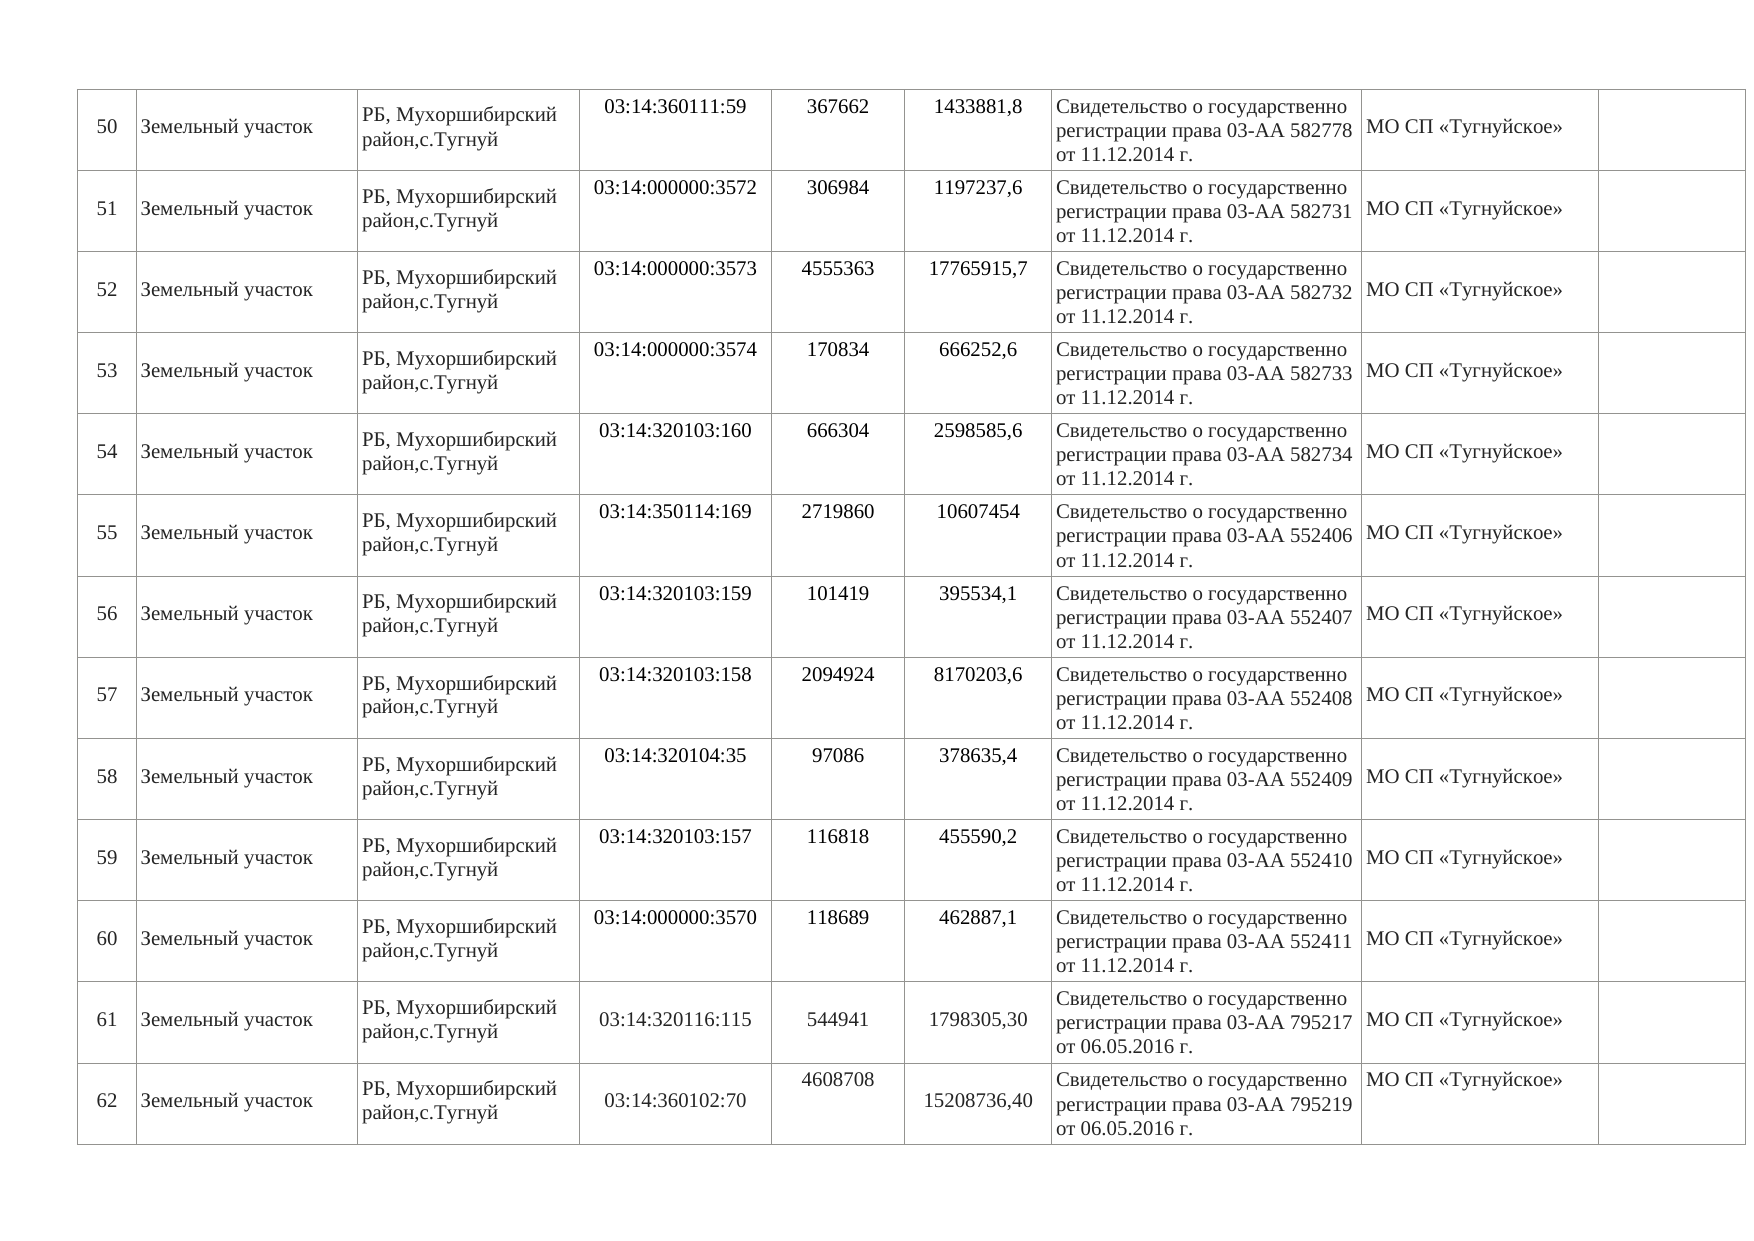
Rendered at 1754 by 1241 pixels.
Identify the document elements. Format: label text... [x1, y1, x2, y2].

table_cell Свидетельство о государственно регистрации права 03-АА 795217 от 06.05.2016 г. [1052, 982, 1361, 1062]
table_cell 59 [78, 820, 136, 900]
table_cell 170834 [772, 333, 904, 413]
table_cell [1599, 901, 1745, 981]
table_cell 03:14:000000:3574 [580, 333, 771, 413]
table_cell 03:14:000000:3572 [580, 171, 771, 251]
table_cell РБ, Мухоршибирский район,с.Тугнуй [358, 495, 579, 576]
table_cell РБ, Мухоршибирский район,с.Тугнуй [358, 658, 579, 738]
table_cell 118689 [772, 901, 904, 981]
table_cell МО СП «Тугнуйское» [1362, 739, 1598, 819]
table_cell 666252,6 [905, 333, 1051, 413]
table_cell РБ, Мухоршибирский район,с.Тугнуй [358, 252, 579, 332]
table_cell 666304 [772, 414, 904, 494]
table_cell Земельный участок [137, 1064, 357, 1143]
table_cell МО СП «Тугнуйское» [1362, 658, 1598, 738]
table_cell 8170203,6 [905, 658, 1051, 738]
table_cell 51 [78, 171, 136, 251]
table_cell Свидетельство о государственно регистрации права 03-АА 582733 от 11.12.2014 г. [1052, 333, 1361, 413]
table_cell 03:14:320103:158 [580, 658, 771, 738]
table_cell 544941 [772, 982, 904, 1062]
table_cell 03:14:350114:169 [580, 495, 771, 576]
table_cell Свидетельство о государственно регистрации права 03-АА 582734 от 11.12.2014 г. [1052, 414, 1361, 494]
table_cell РБ, Мухоршибирский район,с.Тугнуй [358, 820, 579, 900]
table_cell МО СП «Тугнуйское» [1362, 982, 1598, 1062]
table_cell 03:14:000000:3573 [580, 252, 771, 332]
table_cell 60 [78, 901, 136, 981]
table_cell 378635,4 [905, 739, 1051, 819]
table_cell Свидетельство о государственно регистрации права 03-АА 582732 от 11.12.2014 г. [1052, 252, 1361, 332]
table_cell 57 [78, 658, 136, 738]
table_cell 50 [78, 90, 136, 170]
table_cell МО СП «Тугнуйское» [1362, 414, 1598, 494]
table_cell [1599, 90, 1745, 170]
table_cell 56 [78, 577, 136, 657]
table_cell Земельный участок [137, 901, 357, 981]
table_cell [1599, 252, 1745, 332]
table_cell Свидетельство о государственно регистрации права 03-АА 552408 от 11.12.2014 г. [1052, 658, 1361, 738]
table_cell 4555363 [772, 252, 904, 332]
table_cell 61 [78, 982, 136, 1062]
table_cell 03:14:320116:115 [580, 982, 771, 1062]
table_cell Свидетельство о государственно регистрации права 03-АА 552409 от 11.12.2014 г. [1052, 739, 1361, 819]
table_cell [1599, 414, 1745, 494]
table_cell 58 [78, 739, 136, 819]
table_cell 55 [78, 495, 136, 576]
table_cell [1599, 171, 1745, 251]
table_cell Свидетельство о государственно регистрации права 03-АА 582731 от 11.12.2014 г. [1052, 171, 1361, 251]
table_cell Земельный участок [137, 495, 357, 576]
table_cell МО СП «Тугнуйское» [1362, 901, 1598, 981]
table_cell 2719860 [772, 495, 904, 576]
table_cell 395534,1 [905, 577, 1051, 657]
table_cell РБ, Мухоршибирский район,с.Тугнуй [358, 577, 579, 657]
table_cell 54 [78, 414, 136, 494]
table_cell 03:14:360111:59 [580, 90, 771, 170]
table_cell 03:14:320103:159 [580, 577, 771, 657]
table_cell Земельный участок [137, 252, 357, 332]
table_cell 52 [78, 252, 136, 332]
table_cell РБ, Мухоршибирский район,с.Тугнуй [358, 982, 579, 1062]
table_cell МО СП «Тугнуйское» [1362, 495, 1598, 576]
table_cell 101419 [772, 577, 904, 657]
table_cell [1599, 577, 1745, 657]
table_cell 367662 [772, 90, 904, 170]
table_cell Земельный участок [137, 577, 357, 657]
table_cell [1599, 820, 1745, 900]
table_cell 1433881,8 [905, 90, 1051, 170]
table_cell МО СП «Тугнуйское» [1362, 1064, 1598, 1143]
table_cell 4608708 [772, 1064, 904, 1143]
table_cell Земельный участок [137, 414, 357, 494]
table_cell Земельный участок [137, 982, 357, 1062]
table_cell МО СП «Тугнуйское» [1362, 820, 1598, 900]
table_cell РБ, Мухоршибирский район,с.Тугнуй [358, 414, 579, 494]
table_cell 03:14:320103:160 [580, 414, 771, 494]
table_cell 2598585,6 [905, 414, 1051, 494]
table_cell 03:14:360102:70 [580, 1064, 771, 1143]
table_cell [1599, 495, 1745, 576]
table_cell 1197237,6 [905, 171, 1051, 251]
table_cell 1798305,30 [905, 982, 1051, 1062]
table_cell РБ, Мухоршибирский район,с.Тугнуй [358, 739, 579, 819]
table_cell РБ, Мухоршибирский район,с.Тугнуй [358, 333, 579, 413]
table_cell Земельный участок [137, 171, 357, 251]
table_cell 10607454 [905, 495, 1051, 576]
table_cell 455590,2 [905, 820, 1051, 900]
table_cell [358, 90, 579, 170]
table_cell 53 [78, 333, 136, 413]
table_cell Земельный участок [137, 739, 357, 819]
table_cell [1599, 982, 1745, 1062]
table_cell РБ, Мухоршибирский район,с.Тугнуй [358, 901, 579, 981]
table_cell Свидетельство о государственно регистрации права 03-АА 795219 от 06.05.2016 г. [1052, 1064, 1361, 1143]
table_cell МО СП «Тугнуйское» [1362, 333, 1598, 413]
table_cell 03:14:320103:157 [580, 820, 771, 900]
table_cell Земельный участок [137, 820, 357, 900]
table_cell Свидетельство о государственно регистрации права 03-АА 552406 от 11.12.2014 г. [1052, 495, 1361, 576]
table_cell 2094924 [772, 658, 904, 738]
table_cell МО СП «Тугнуйское» [1362, 577, 1598, 657]
table_cell 97086 [772, 739, 904, 819]
table_cell [1599, 739, 1745, 819]
table_cell Земельный участок [137, 333, 357, 413]
table_cell 62 [78, 1064, 136, 1143]
table_cell МО СП «Тугнуйское» [1362, 90, 1598, 170]
table_cell Свидетельство о государственно регистрации права 03-АА 552407 от 11.12.2014 г. [1052, 577, 1361, 657]
table_cell [1599, 333, 1745, 413]
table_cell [358, 1064, 579, 1143]
table_cell Земельный участок [137, 90, 357, 170]
table_cell РБ, Мухоршибирский район,с.Тугнуй [358, 171, 579, 251]
table_cell Земельный участок [137, 658, 357, 738]
table_cell МО СП «Тугнуйское» [1362, 252, 1598, 332]
table_cell Свидетельство о государственно регистрации права 03-АА 582778 от 11.12.2014 г. [1052, 90, 1361, 170]
table_cell [1599, 658, 1745, 738]
table_cell 116818 [772, 820, 904, 900]
table_cell 306984 [772, 171, 904, 251]
table_cell МО СП «Тугнуйское» [1362, 171, 1598, 251]
table_cell [1599, 1064, 1745, 1143]
table_cell 17765915,7 [905, 252, 1051, 332]
table_cell Свидетельство о государственно регистрации права 03-АА 552410 от 11.12.2014 г. [1052, 820, 1361, 900]
table_cell Свидетельство о государственно регистрации права 03-АА 552411 от 11.12.2014 г. [1052, 901, 1361, 981]
table_cell 03:14:000000:3570 [580, 901, 771, 981]
table_cell 15208736,40 [905, 1064, 1051, 1143]
table_cell 03:14:320104:35 [580, 739, 771, 819]
table_cell 462887,1 [905, 901, 1051, 981]
